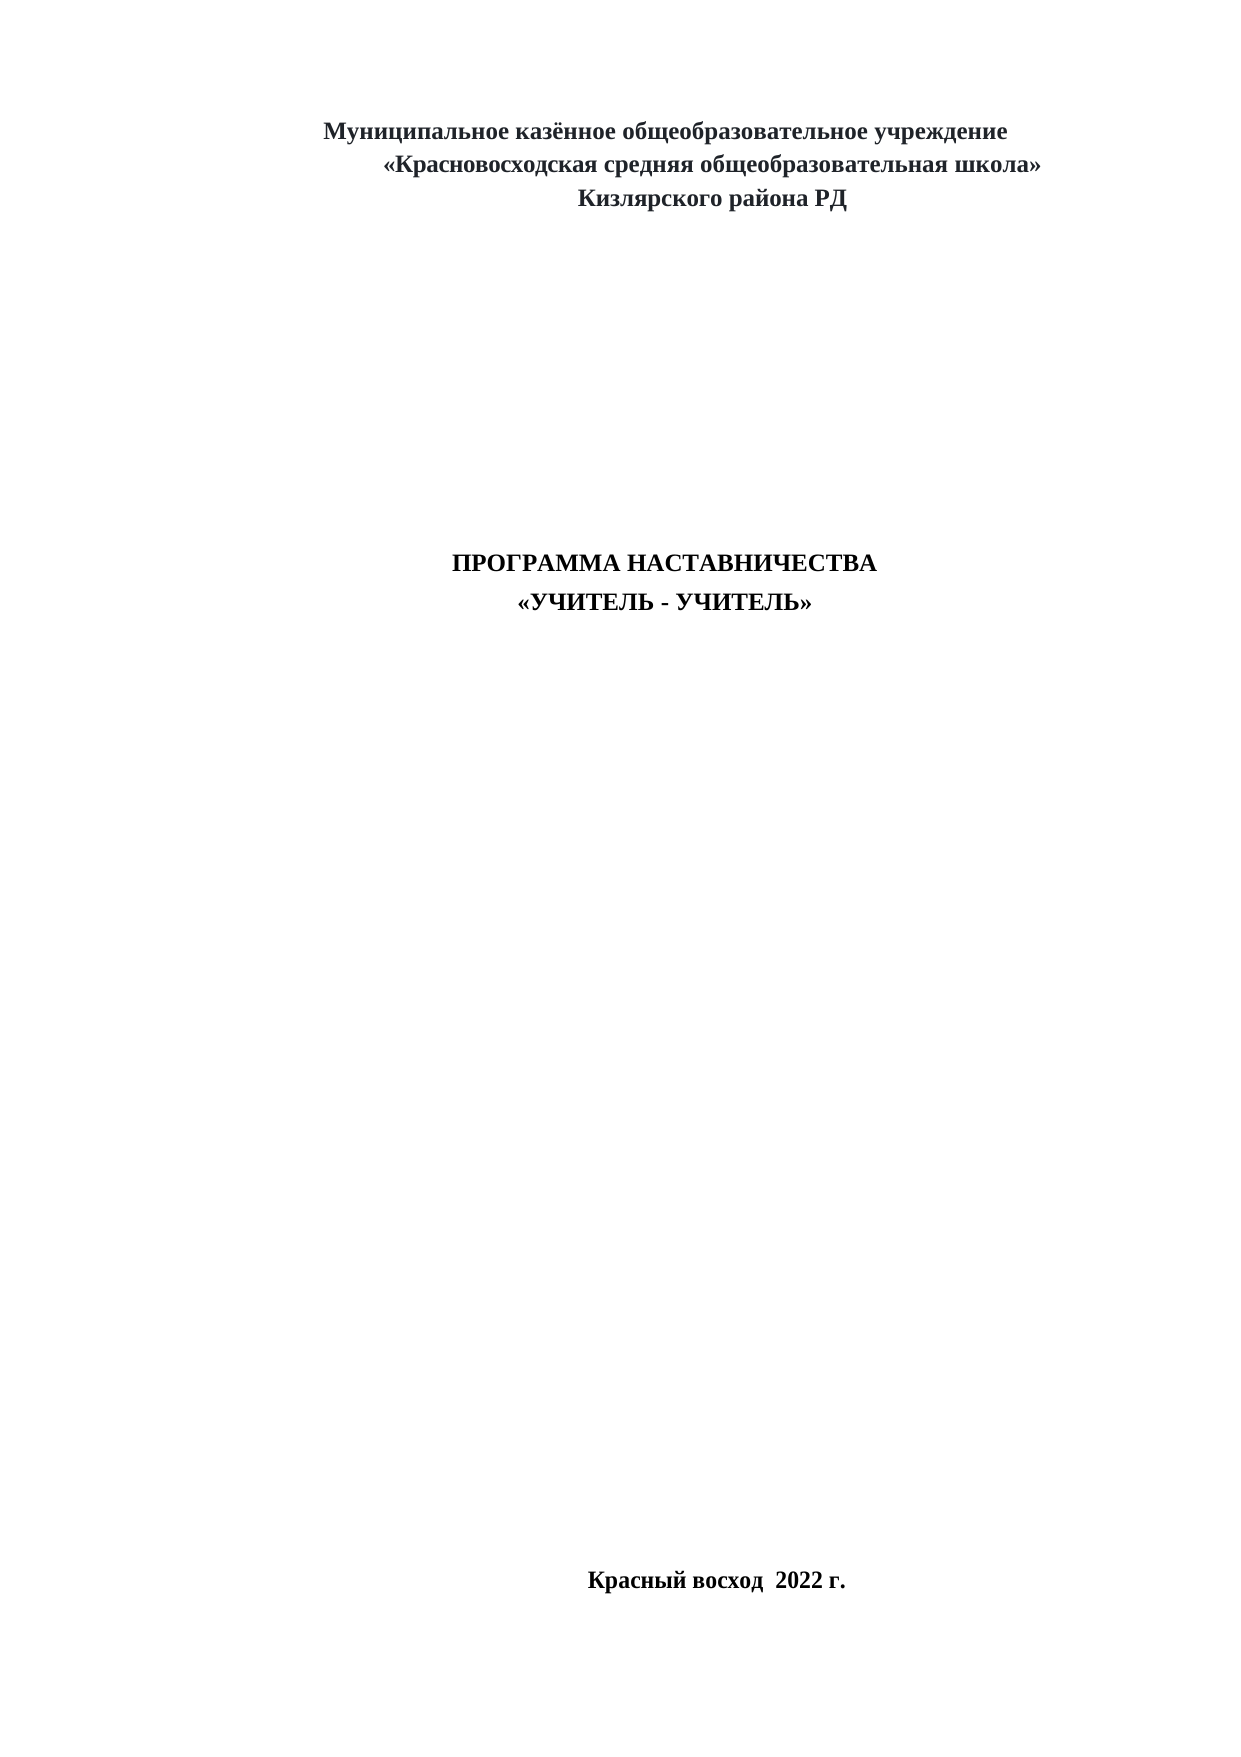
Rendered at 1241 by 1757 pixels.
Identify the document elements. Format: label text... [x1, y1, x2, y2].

text «УЧИТЕЛЬ - УЧИТЕЛЬ» [160, 587, 1169, 616]
text Муниципальное казённое общеобразовательное учреждение «Красновосходская средняя общеобразовательная школа» Кизлярского района РД [263, 116, 1068, 212]
subtitle ПРОГРАММА НАСТАВНИЧЕСТВА [160, 548, 1169, 577]
subtitle Красный восход 2022 г. [588, 1565, 1196, 1593]
